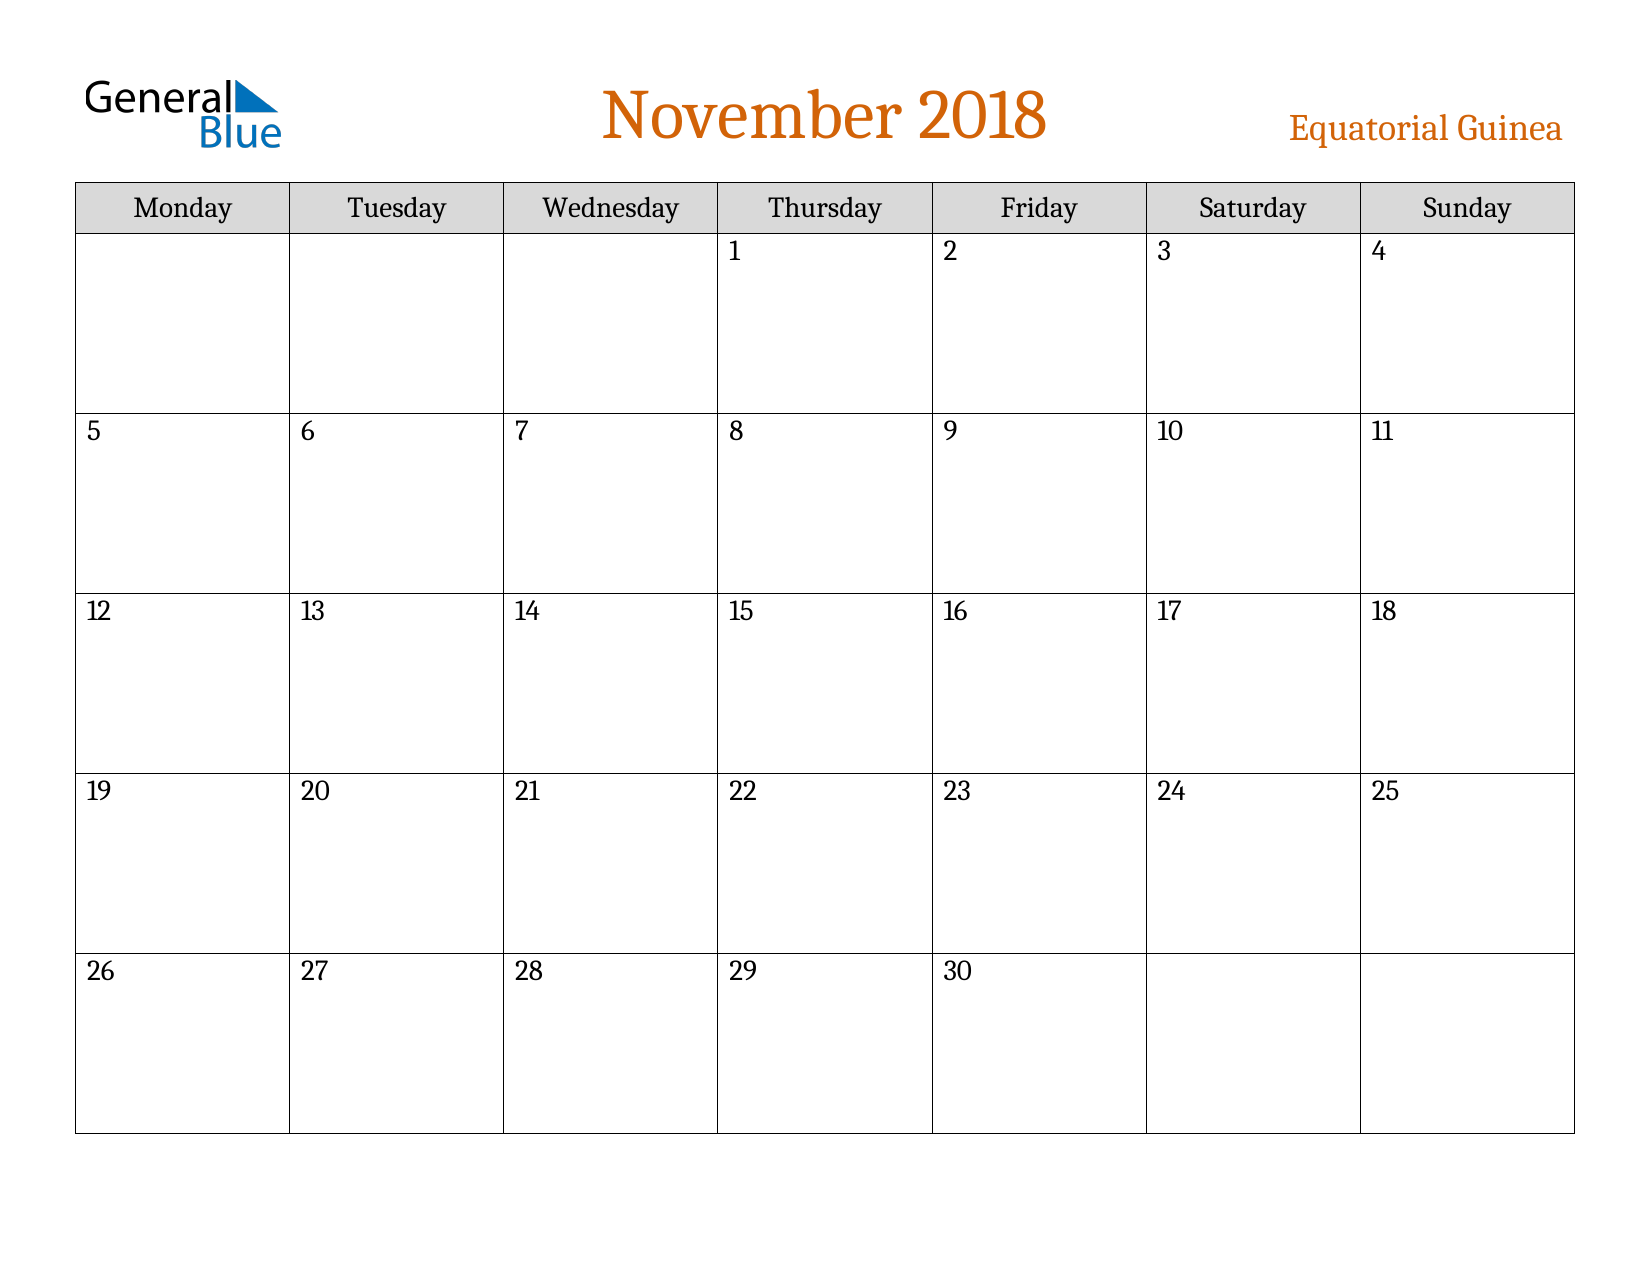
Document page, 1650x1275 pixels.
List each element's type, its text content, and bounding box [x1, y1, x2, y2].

table_cell [718, 630, 932, 773]
table_cell 21 [504, 774, 717, 810]
table_cell 20 [290, 774, 503, 810]
table_cell [1361, 630, 1574, 773]
table_cell 27 [290, 954, 503, 990]
table_cell Tuesday [290, 183, 503, 233]
table_cell [76, 270, 289, 413]
table_cell [76, 234, 289, 270]
table_cell [76, 630, 289, 773]
table_cell 2 [933, 234, 1146, 270]
table_cell 19 [76, 774, 289, 810]
table_cell [1147, 954, 1360, 990]
table_cell 23 [933, 774, 1146, 810]
table_cell 3 [1147, 234, 1360, 270]
table_cell 10 [1147, 414, 1360, 450]
table_cell 8 [718, 414, 932, 450]
table_cell [290, 234, 503, 270]
table_cell 13 [290, 594, 503, 630]
table_cell [1361, 270, 1574, 413]
table_cell Thursday [718, 183, 932, 233]
table_cell [718, 990, 932, 1133]
table_cell [1361, 810, 1574, 953]
table_cell [1147, 810, 1360, 953]
table_cell [1147, 630, 1360, 773]
table_cell Wednesday [504, 183, 717, 233]
table_cell [933, 270, 1146, 413]
table_cell [290, 450, 503, 593]
table_cell [504, 270, 717, 413]
table_cell 17 [1147, 594, 1360, 630]
table_cell [1361, 990, 1574, 1133]
table_cell Sunday [1361, 183, 1574, 233]
table_cell 5 [76, 414, 289, 450]
table_cell [76, 990, 289, 1133]
table_cell [718, 270, 932, 413]
table_cell Saturday [1147, 183, 1360, 233]
table_cell [933, 990, 1146, 1133]
table_cell [504, 630, 717, 773]
table_cell [76, 450, 289, 593]
table_cell [504, 810, 717, 953]
table_cell 24 [1147, 774, 1360, 810]
table_cell 26 [76, 954, 289, 990]
table_cell [718, 810, 932, 953]
table_cell 28 [504, 954, 717, 990]
table_header Equatorial Guinea [1146, 75, 1574, 182]
table_cell 18 [1361, 594, 1574, 630]
table_cell [290, 630, 503, 773]
table_cell [290, 270, 503, 413]
table_cell 29 [718, 954, 932, 990]
table_cell [504, 450, 717, 593]
table_cell [1147, 270, 1360, 413]
table_cell 6 [290, 414, 503, 450]
table_cell [1147, 450, 1360, 593]
table_header November 2018 [504, 75, 1146, 182]
table_cell [1361, 954, 1574, 990]
table_cell 12 [76, 594, 289, 630]
table_cell Friday [933, 183, 1146, 233]
table_cell 1 [718, 234, 932, 270]
table_cell [290, 810, 503, 953]
table_cell [504, 990, 717, 1133]
table_cell 15 [718, 594, 932, 630]
table_cell [1361, 450, 1574, 593]
table_cell [504, 234, 717, 270]
table_cell 11 [1361, 414, 1574, 450]
picture [86, 80, 281, 148]
table_cell [290, 990, 503, 1133]
table_cell [933, 630, 1146, 773]
table_cell 16 [933, 594, 1146, 630]
table_cell [933, 810, 1146, 953]
table_cell 25 [1361, 774, 1574, 810]
table_cell 22 [718, 774, 932, 810]
table_cell 4 [1361, 234, 1574, 270]
table_cell [718, 450, 932, 593]
table_cell [1147, 990, 1360, 1133]
table_cell 9 [933, 414, 1146, 450]
table_cell 30 [933, 954, 1146, 990]
table_cell 14 [504, 594, 717, 630]
table_cell 7 [504, 414, 717, 450]
table_cell Monday [76, 183, 289, 233]
table_cell [76, 810, 289, 953]
table_header [76, 75, 503, 182]
table_cell [933, 450, 1146, 593]
